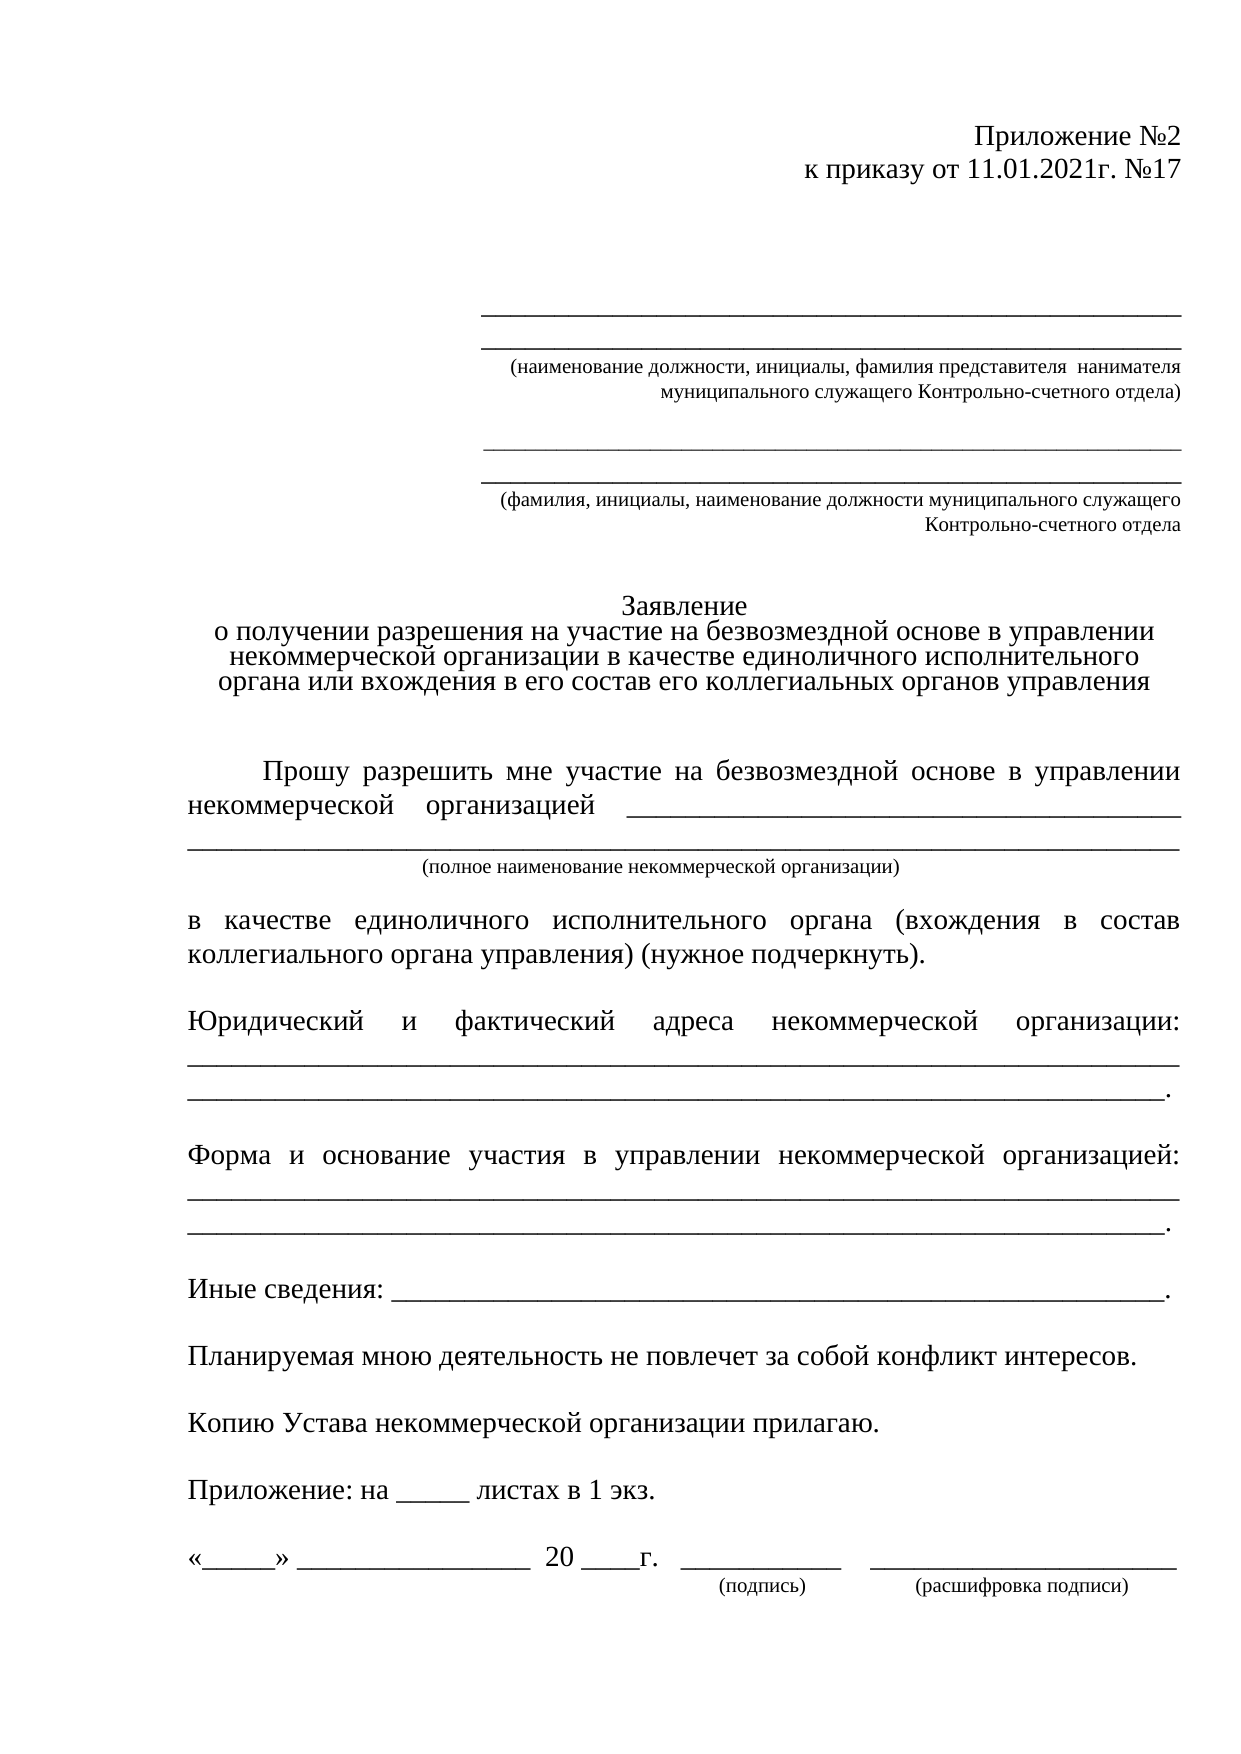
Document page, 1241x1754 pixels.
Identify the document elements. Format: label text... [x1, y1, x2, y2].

text ________________________________________________ [187, 453, 1181, 486]
text Контрольно-счетного отдела [187, 511, 1181, 536]
text муниципального служащего Контрольно-счетного отдела) [187, 378, 1181, 403]
text Заявление [187, 595, 1181, 620]
text ___________________________________________________________________ [187, 428, 1181, 453]
text в качестве единоличного исполнительного органа (вхождения в состав коллегиального органа управления) (нужное подчеркнуть). [187, 902, 1181, 969]
text к приказу от 11.01.2021г. №17 [187, 152, 1181, 185]
text Приложение №2 [187, 118, 1181, 152]
text Форма и основание участия в управлении некоммерческой организацией: _______________________________________________________________________________________________________________________________________. [187, 1137, 1181, 1238]
text Прошу разрешить мне участие на безвозмездной основе в управлении некоммерческой организацией ______________________________________ ____________________________________________________________________ [187, 753, 1181, 854]
text (фамилия, инициалы, наименование должности муниципального служащего [187, 486, 1181, 511]
text Планируемая мною деятельность не повлечет за собой конфликт интересов. [187, 1338, 1181, 1372]
text «_____» ________________ 20 ____г. ___________ _____________________ [187, 1539, 1181, 1573]
text Иные сведения: _____________________________________________________. [187, 1271, 1181, 1305]
text ________________________________________________ [187, 319, 1181, 353]
text (полное наименование некоммерческой организации) [187, 854, 1181, 878]
text (наименование должности, инициалы, фамилия представителя нанимателя [187, 353, 1181, 378]
text о получении разрешения на участие на безвозмездной основе в управлении некоммерческой организации в качестве единоличного исполнительного органа или вхождения в его состав его коллегиальных органов управления [187, 620, 1181, 695]
text Копию Устава некоммерческой организации прилагаю. [187, 1405, 1181, 1439]
text (подпись) (расшифровка подписи) [187, 1573, 1181, 1597]
text ________________________________________________ [187, 286, 1181, 319]
text Приложение: на _____ листах в 1 экз. [187, 1472, 1181, 1506]
text Юридический и фактический адреса некоммерческой организации: _______________________________________________________________________________________________________________________________________. [187, 1003, 1181, 1103]
